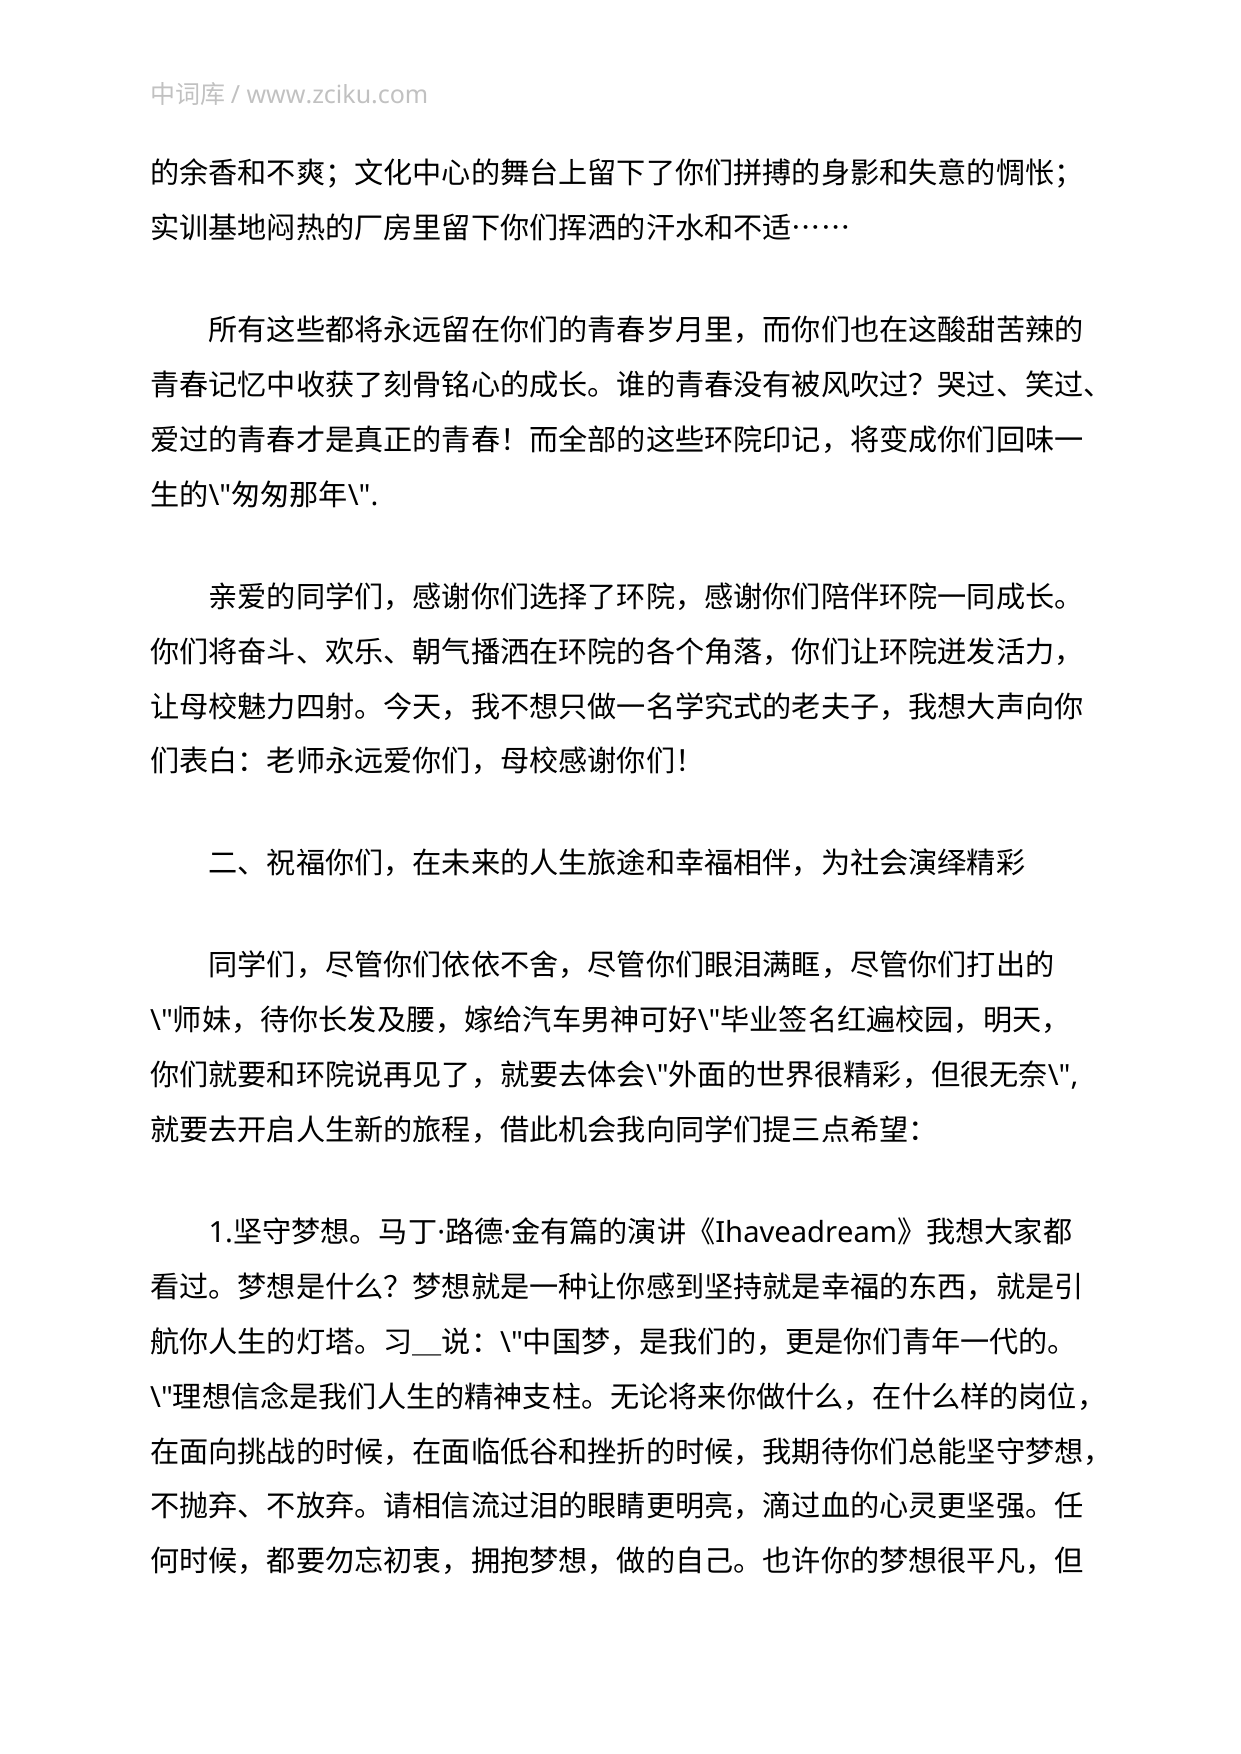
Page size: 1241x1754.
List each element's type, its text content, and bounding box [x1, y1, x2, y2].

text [150, 1208, 1090, 1580]
text 二、祝福你们，在未来的人生旅途和幸福相伴，为社会演绎精彩 [150, 840, 1090, 882]
text 所有这些都将永远留在你们的青春岁月里，而你们也在这酸甜苦辣的青春记忆中收获了刻骨铭心的成长。谁的青春没有被风吹过？哭过、笑过、爱过的青春才是真正的青春！而全部的这些环院印记，将变成你们回味一生的\"匆匆那年\". [150, 307, 1090, 514]
text 亲爱的同学们，感谢你们选择了环院，感谢你们陪伴环院一同成长。你们将奋斗、欢乐、朝气播洒在环院的各个角落，你们让环院迸发活力，让母校魅力四射。今天，我不想只做一名学究式的老夫子，我想大声向你们表白：老师永远爱你们，母校感谢你们！ [150, 573, 1090, 780]
text 同学们，尽管你们依依不舍，尽管你们眼泪满眶，尽管你们打出的\"师妹，待你长发及腰，嫁给汽车男神可好\"毕业签名红遍校园，明天，你们就要和环院说再见了，就要去体会\"外面的世界很精彩，但很无奈\",就要去开启人生新的旅程，借此机会我向同学们提三点希望： [150, 942, 1090, 1149]
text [150, 150, 1090, 247]
